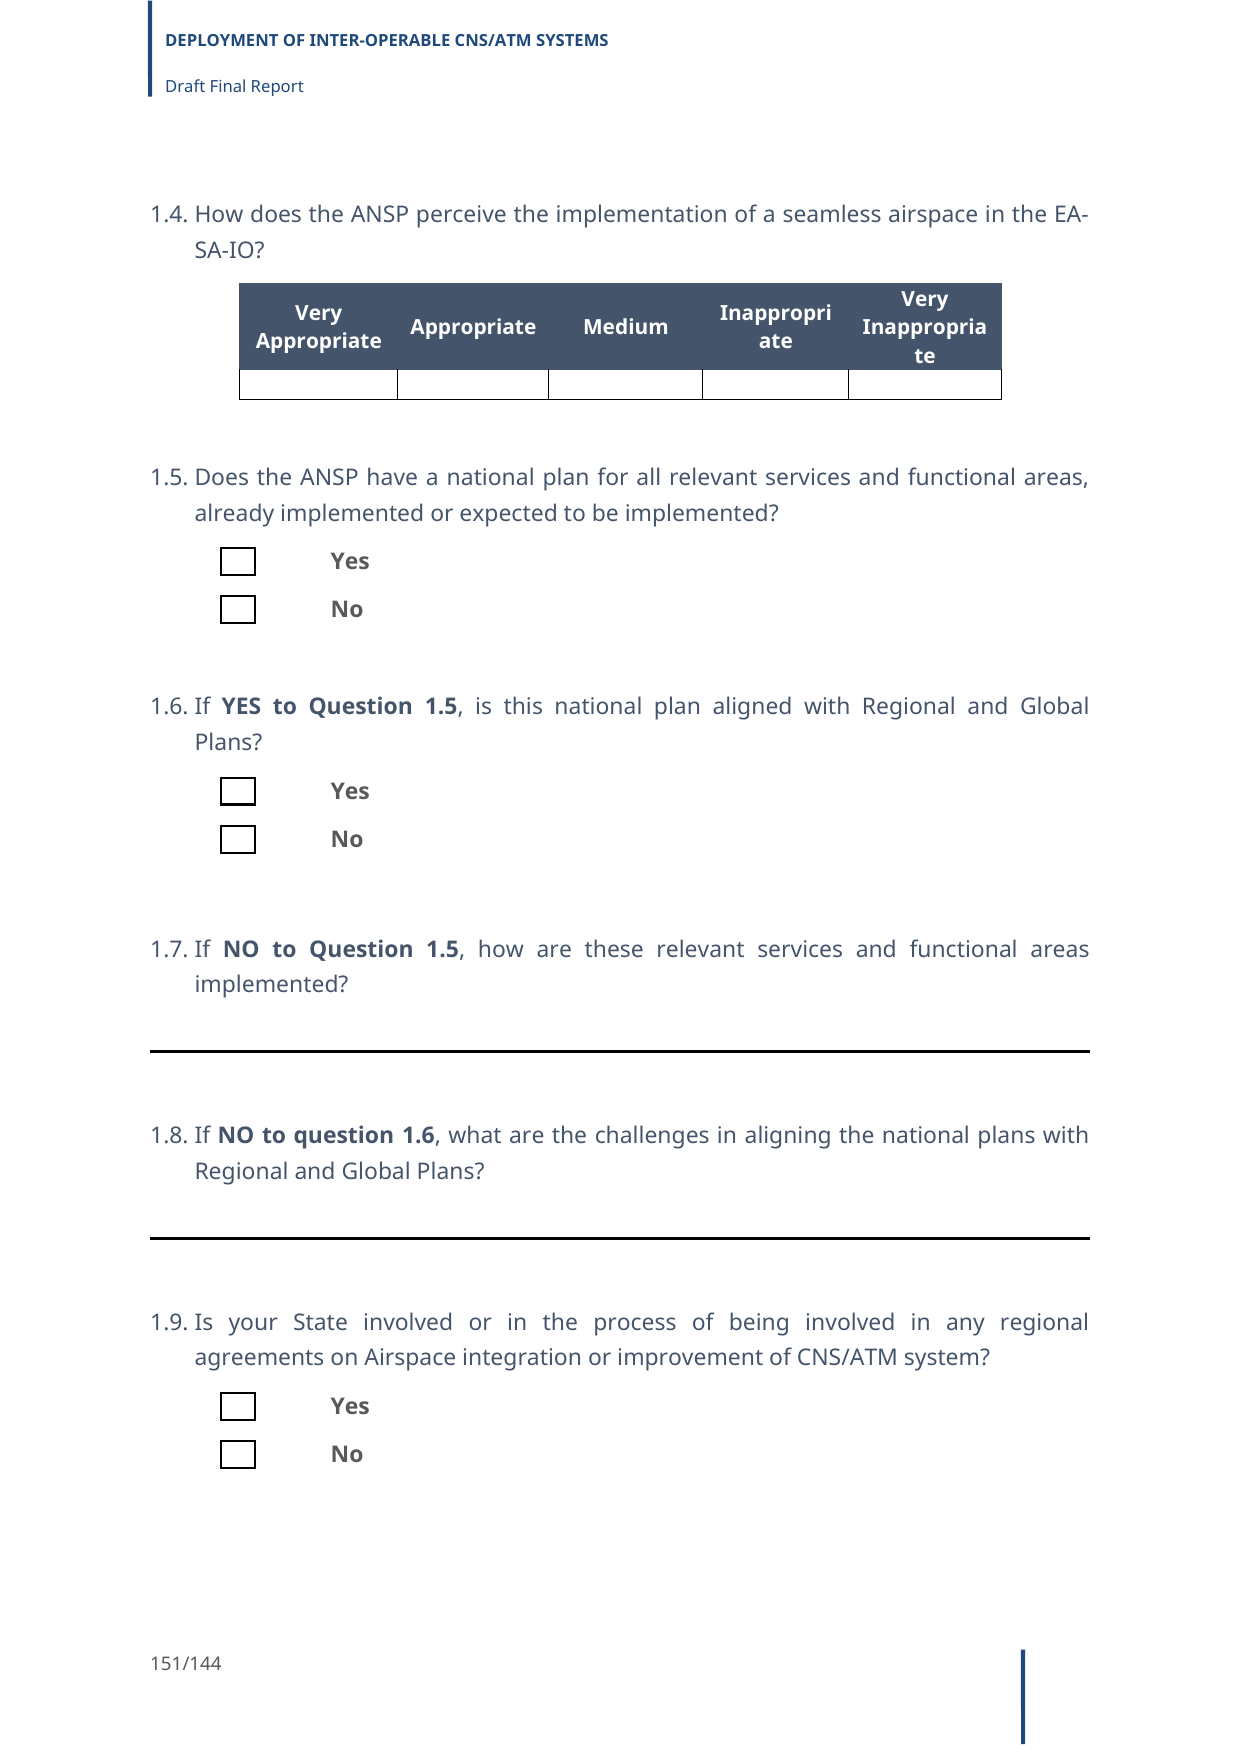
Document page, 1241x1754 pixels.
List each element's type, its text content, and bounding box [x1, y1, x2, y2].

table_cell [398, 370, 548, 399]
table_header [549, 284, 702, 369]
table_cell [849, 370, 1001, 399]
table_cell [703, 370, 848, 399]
text No [209, 593, 1090, 625]
text No [209, 823, 1090, 854]
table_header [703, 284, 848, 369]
list Is your State involved or in the process of being involved in any regional agreements on Airspace integration or improvement of CNS/ATM system? [150, 1305, 1090, 1373]
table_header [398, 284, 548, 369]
list If YES to Question 1.5, is this national plan aligned with Regional and Global Plans? [150, 690, 1090, 757]
text Yes [209, 545, 1090, 576]
list If NO to question 1.6, what are the challenges in aligning the national plans with Regional and Global Plans? [150, 1119, 1090, 1186]
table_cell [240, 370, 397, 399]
list If NO to Question 1.5, how are these relevant services and functional areas implemented? [150, 932, 1090, 1000]
text Yes [209, 775, 1090, 806]
list Does the ANSP have a national plan for all relevant services and functional areas, already implemented or expected to be implemented? [150, 461, 1090, 528]
text Yes [209, 1390, 1090, 1421]
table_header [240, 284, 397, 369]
list How does the ANSP perceive the implementation of a seamless airspace in the EA-SA-IO? [150, 198, 1090, 266]
text No [209, 1438, 1090, 1469]
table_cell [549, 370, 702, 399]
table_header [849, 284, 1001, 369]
